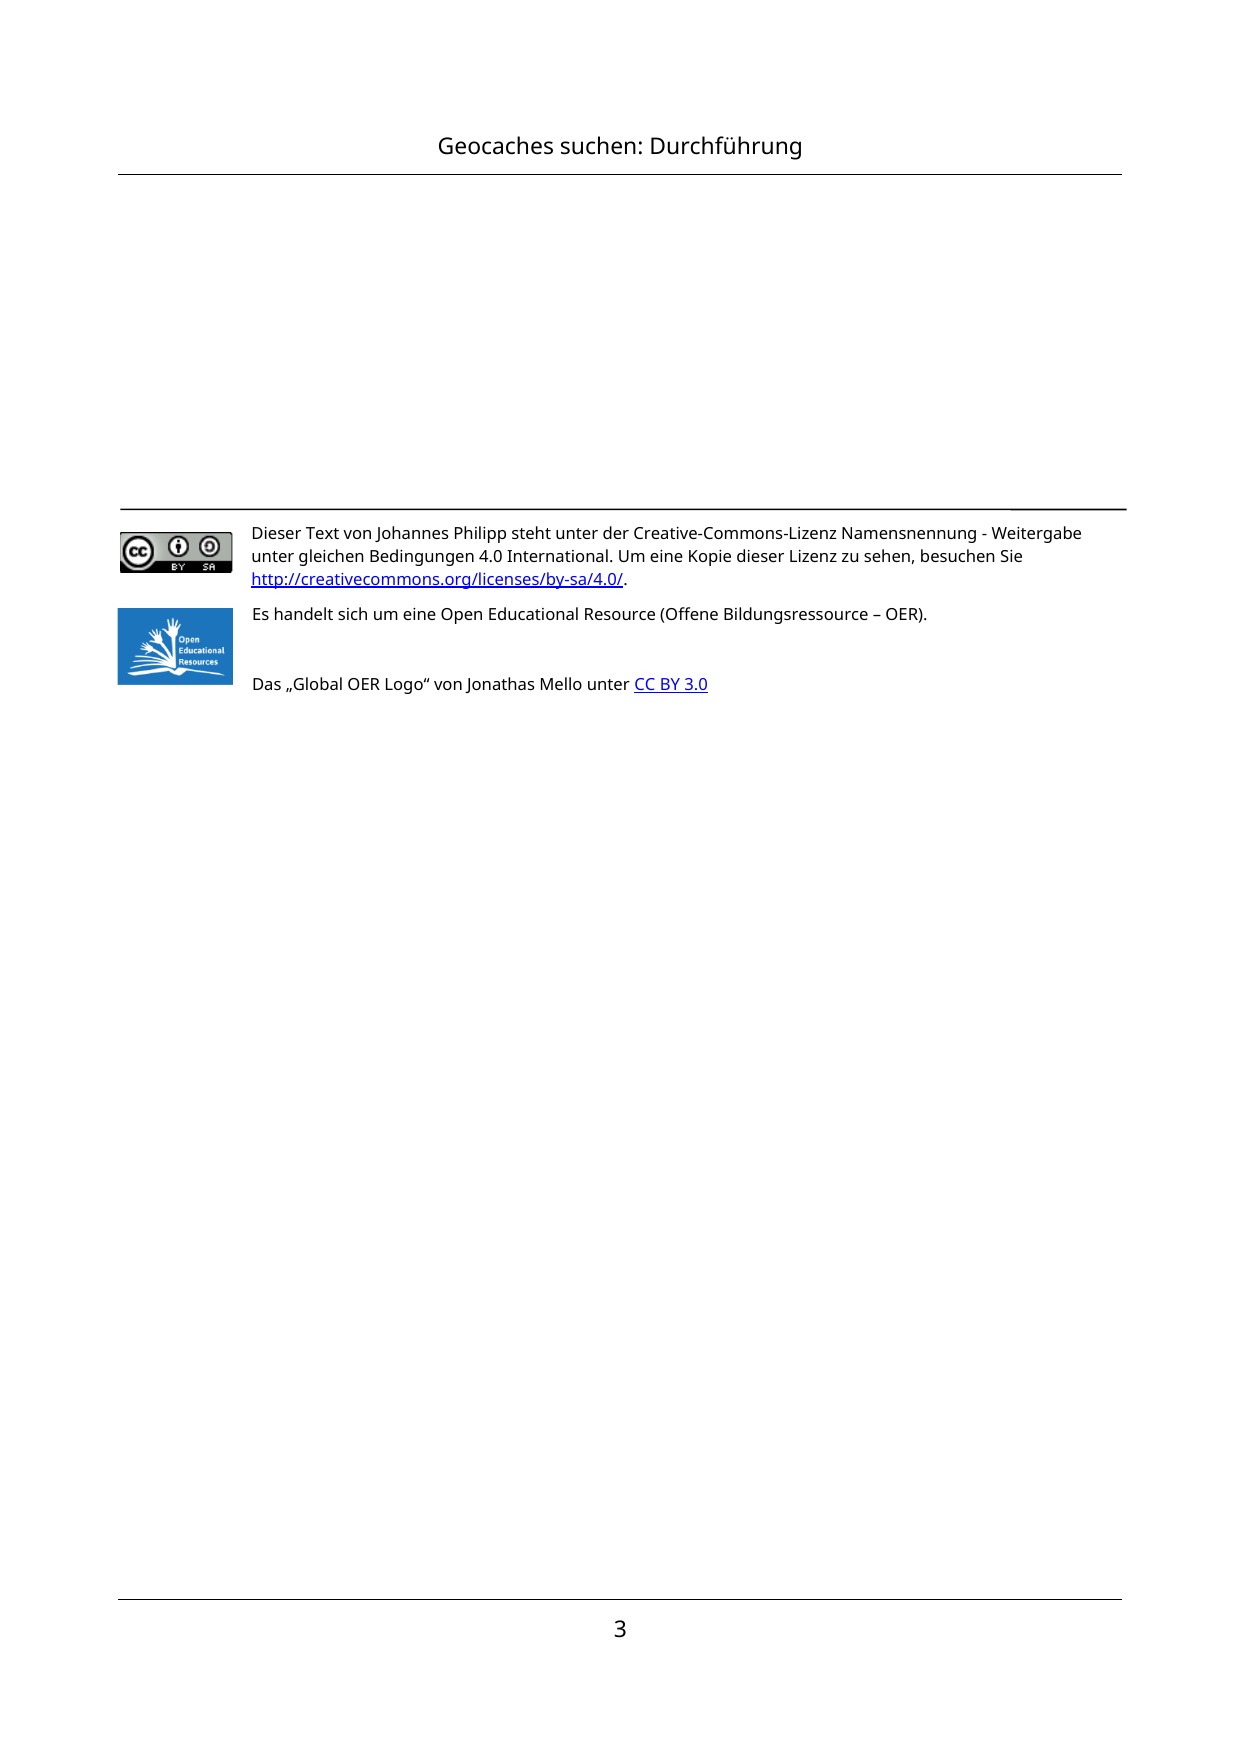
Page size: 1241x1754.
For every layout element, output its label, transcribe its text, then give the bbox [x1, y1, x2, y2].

text Dieser Text von Johannes Philipp steht unter der Creative-Commons-Lizenz Namensnennung - Weitergabe unter gleichen Bedingungen 4.0 International. Um eine Kopie dieser Lizenz zu sehen, besuchen Sie http://creativecommons.org/licenses/by-sa/4.0/. [118, 522, 1122, 590]
picture [117, 608, 233, 685]
picture [120, 532, 233, 573]
text Es handelt sich um eine Open Educational Resource (Offene Bildungsressource – OER). [118, 602, 1122, 625]
text Das „Global OER Logo“ von Jonathas Mello unter CC BY 3.0 [118, 673, 1122, 696]
